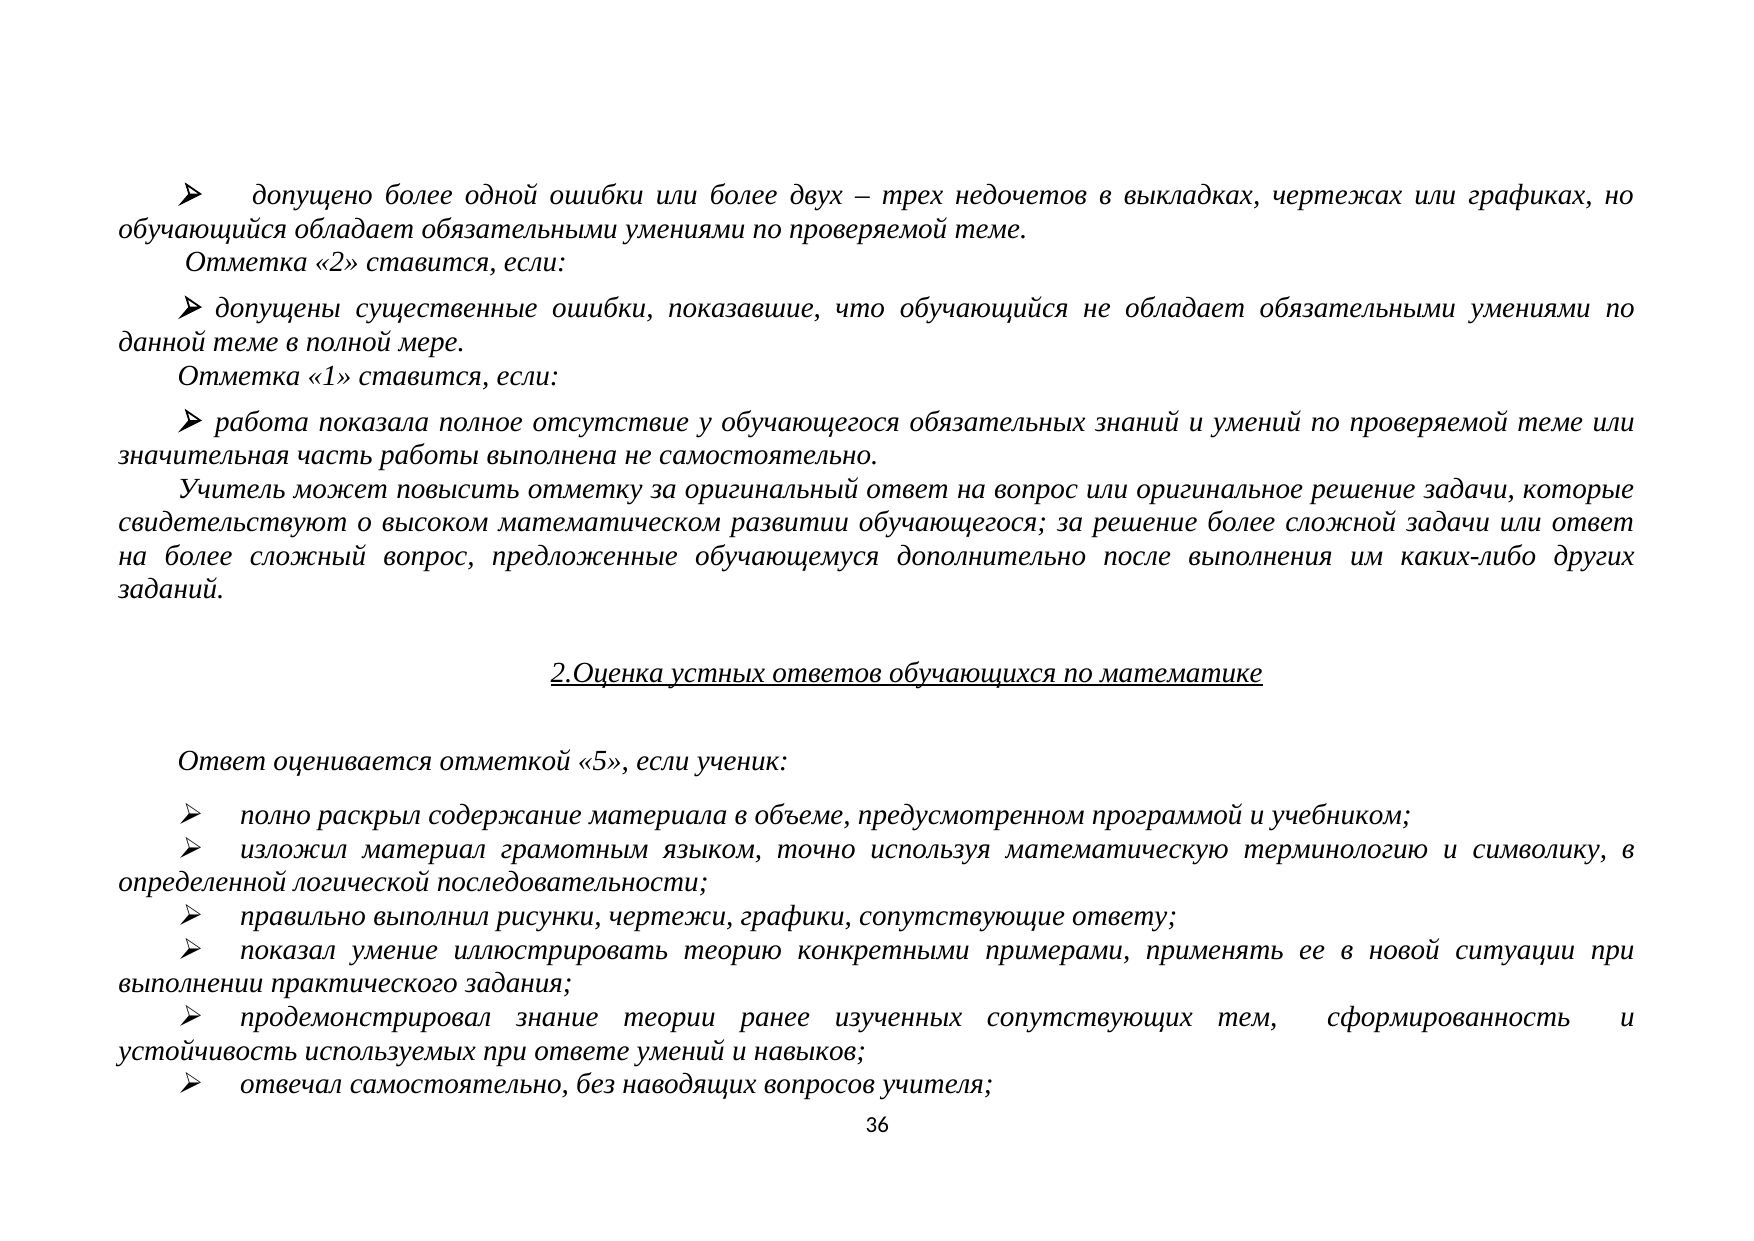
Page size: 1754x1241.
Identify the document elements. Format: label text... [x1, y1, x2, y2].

list полно раскрыл содержание материала в объеме, предусмотренном программой и учебником; [118, 797, 1636, 831]
text Отметка «2» ставится, если: [118, 244, 1636, 278]
text Ответ оценивается отметкой «5», если ученик: [118, 743, 1636, 776]
list отвечал самостоятельно, без наводящих вопросов учителя; [118, 1066, 1636, 1100]
list показал умение иллюстрировать теорию конкретными примерами, применять ее в новой ситуации при выполнении практического задания; [118, 932, 1636, 999]
list допущено более одной ошибки или более двух – трех недочетов в выкладках, чертежах или графиках, но обучающийся обладает обязательными умениями по проверяемой теме. [118, 177, 1636, 244]
list допущены существенные ошибки, показавшие, что обучающийся не обладает обязательными умениями по данной теме в полной мере. [118, 290, 1636, 358]
list изложил материал грамотным языком, точно используя математическую терминологию и символику, в определенной логической последовательности; [118, 831, 1636, 898]
list правильно выполнил рисунки, чертежи, графики, сопутствующие ответу; [118, 898, 1636, 932]
subtitle 2.Оценка устных ответов обучающихся по математике [118, 655, 1636, 688]
list работа показала полное отсутствие у обучающегося обязательных знаний и умений по проверяемой теме или значительная часть работы выполнена не самостоятельно. [118, 404, 1636, 471]
list продемонстрировал знание теории ранее изученных сопутствующих тем, сформированность и устойчивость используемых при ответе умений и навыков; [118, 999, 1636, 1066]
text Отметка «1» ставится, если: [118, 358, 1636, 391]
text Учитель может повысить отметку за оригинальный ответ на вопрос или оригинальное решение задачи, которые свидетельствуют о высоком математическом развитии обучающегося; за решение более сложной задачи или ответ на более сложный вопрос, предложенные обучающемуся дополнительно после выполнения им каких-либо других заданий. [118, 471, 1636, 605]
